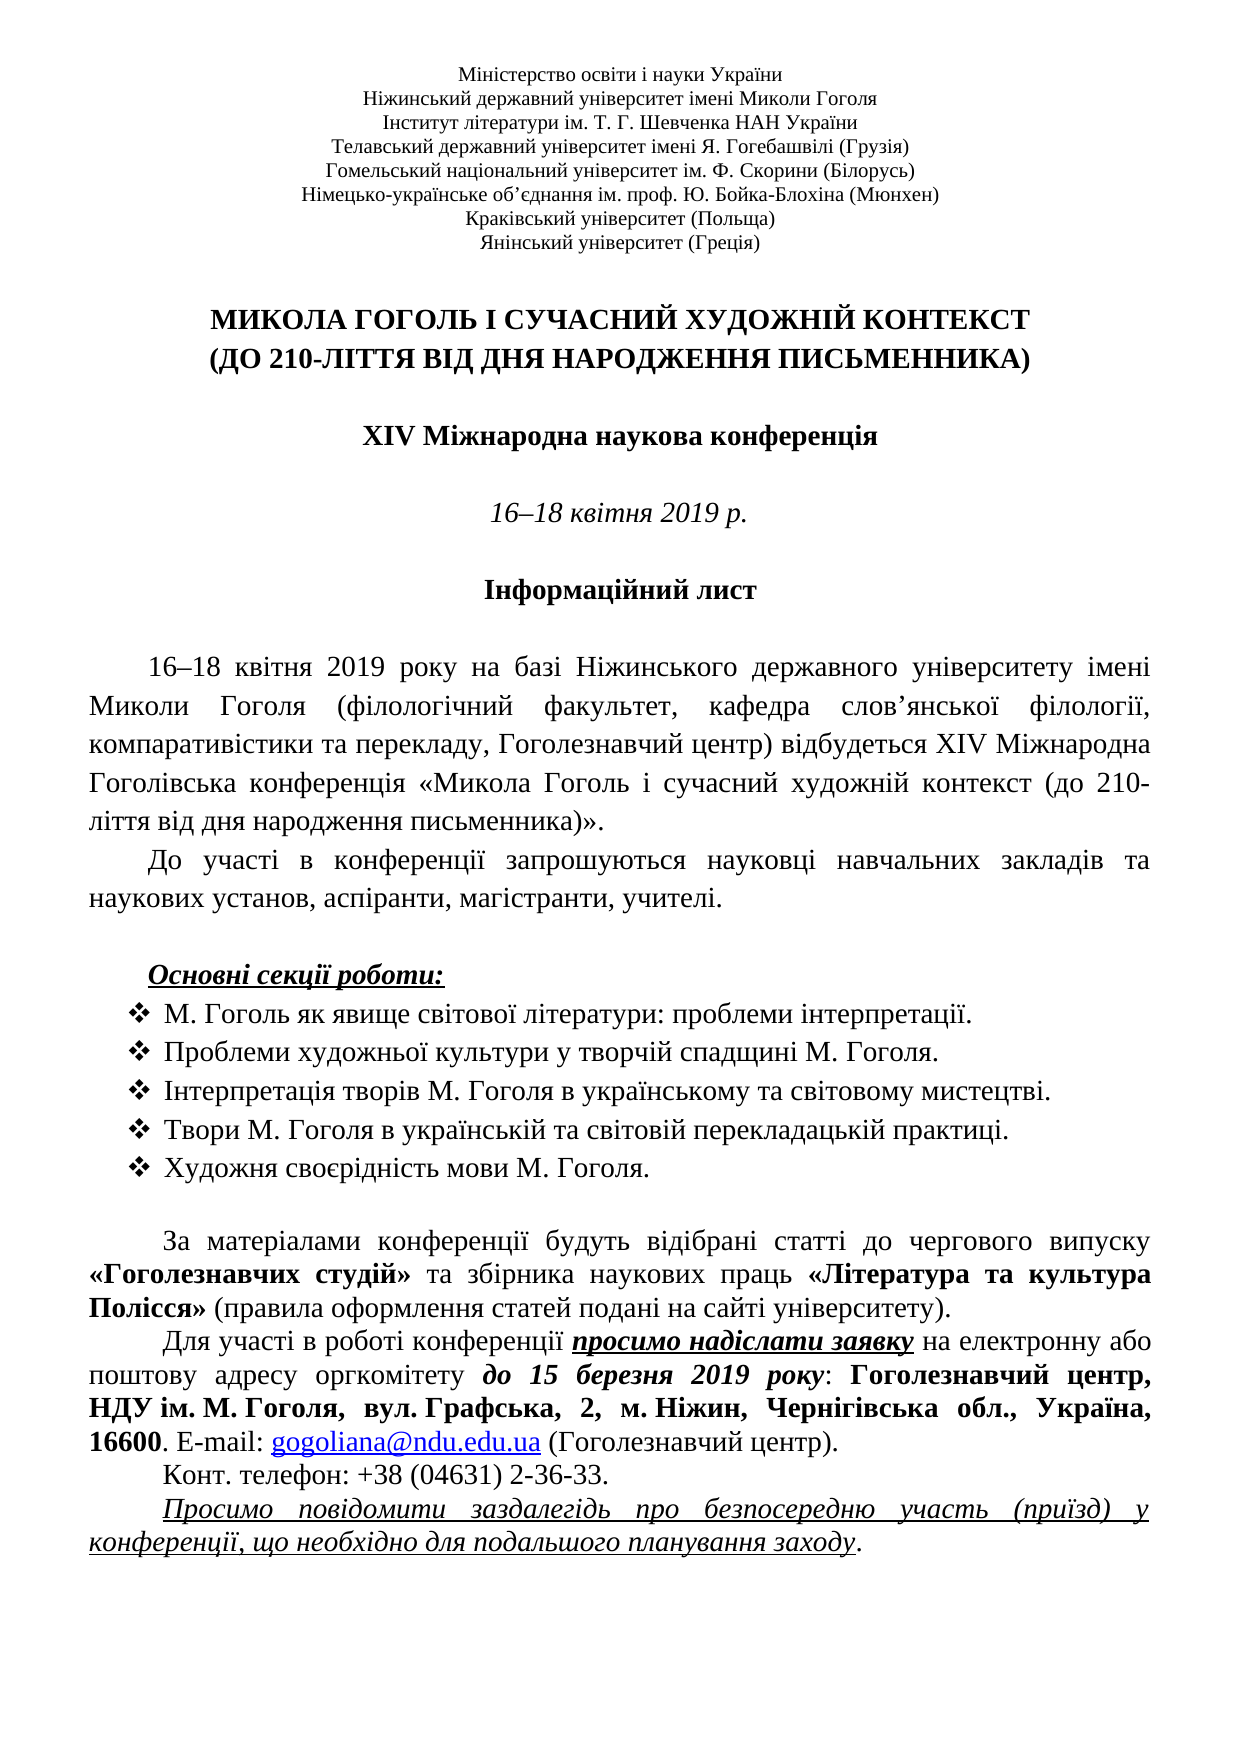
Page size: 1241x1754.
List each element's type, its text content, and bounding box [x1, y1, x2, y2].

list Художня своєрідність мови М. Гоголя. [126, 1151, 1152, 1184]
text Міністерство освіти і науки України [89, 62, 1152, 86]
text 16–18 квітня 2019 року на базі Ніжинського державного університету імені Миколи Гоголя (філологічний факультет, кафедра слов’янської філології, компаративістики та перекладу, Гоголезнавчий центр) відбудеться ХІV Міжнародна Гоголівська конференція «Микола Гоголь і сучасний художній контекст (до 210-ліття від дня народження письменника)». [89, 649, 1152, 837]
text Просимо повідомити заздалегідь про безпосередню участь (приїзд) у конференції, що необхідно для подальшого планування заходу. [89, 1491, 1152, 1558]
text ХІV Міжнародна наукова конференція [89, 418, 1152, 451]
text Ніжинський державний університет імені Миколи Гоголя [89, 86, 1152, 110]
text Телавський державний університет імені Я. Гогебашвілі (Грузія) [89, 134, 1152, 158]
list Інтерпретація творів М. Гоголя в українському та світовому мистецтві. [126, 1073, 1152, 1107]
list М. Гоголь як явище світової літератури: проблеми інтерпретації. [126, 996, 1152, 1029]
text (ДО 210-ЛІТТЯ ВІД ДНЯ НАРОДЖЕННЯ ПИСЬМЕННИКА) [89, 341, 1152, 374]
text Інформаційний лист [89, 572, 1152, 606]
list Твори М. Гоголя в українській та світовій перекладацькій практиці. [126, 1112, 1152, 1146]
list Проблеми художньої культури у творчій спадщині М. Гоголя. [126, 1034, 1152, 1068]
text Для участі в роботі конференції просимо надіслати заявку на електронну або поштову адресу оргкомітету до 15 березня 2019 року: Гоголезнавчий центр, НДУ ім. М. Гоголя, вул. Графська, . Ніжин, Чернігівська обл., Україна, 16600. E-mail: gogoliana@ndu.edu.ua (Гоголезнавчий центр). [89, 1323, 1152, 1457]
text Янінський університет (Греція) [89, 230, 1152, 254]
text Німецько-українське об’єднання ім. проф. Ю. Бойка-Блохіна (Мюнхен) [89, 182, 1152, 206]
text До участі в конференції запрошуються науковці навчальних закладів та наукових установ, аспіранти, магістранти, учителі. [89, 842, 1152, 914]
text Конт. телефон: +38 (04631) 2-36-33. [89, 1457, 1152, 1491]
text За матеріалами конференції будуть відібрані статті до чергового випуску «Гоголезнавчих студій» та збірника наукових праць «Література та культура Полісся» (правила оформлення статей подані на сайті університету). [89, 1223, 1152, 1323]
text 16–18 квітня 2019 р. [89, 495, 1152, 528]
text Гомельський національний університет ім. Ф. Скорини (Білорусь) [89, 158, 1152, 182]
text МИКОЛА ГОГОЛЬ І СУЧАСНИЙ ХУДОЖНІЙ КОНТЕКСТ [89, 302, 1152, 336]
text Інститут літератури ім. Т. Г. Шевченка НАН України [89, 110, 1152, 134]
text Основні секції роботи: [89, 957, 1152, 991]
text Краківський університет (Польща) [89, 206, 1152, 230]
